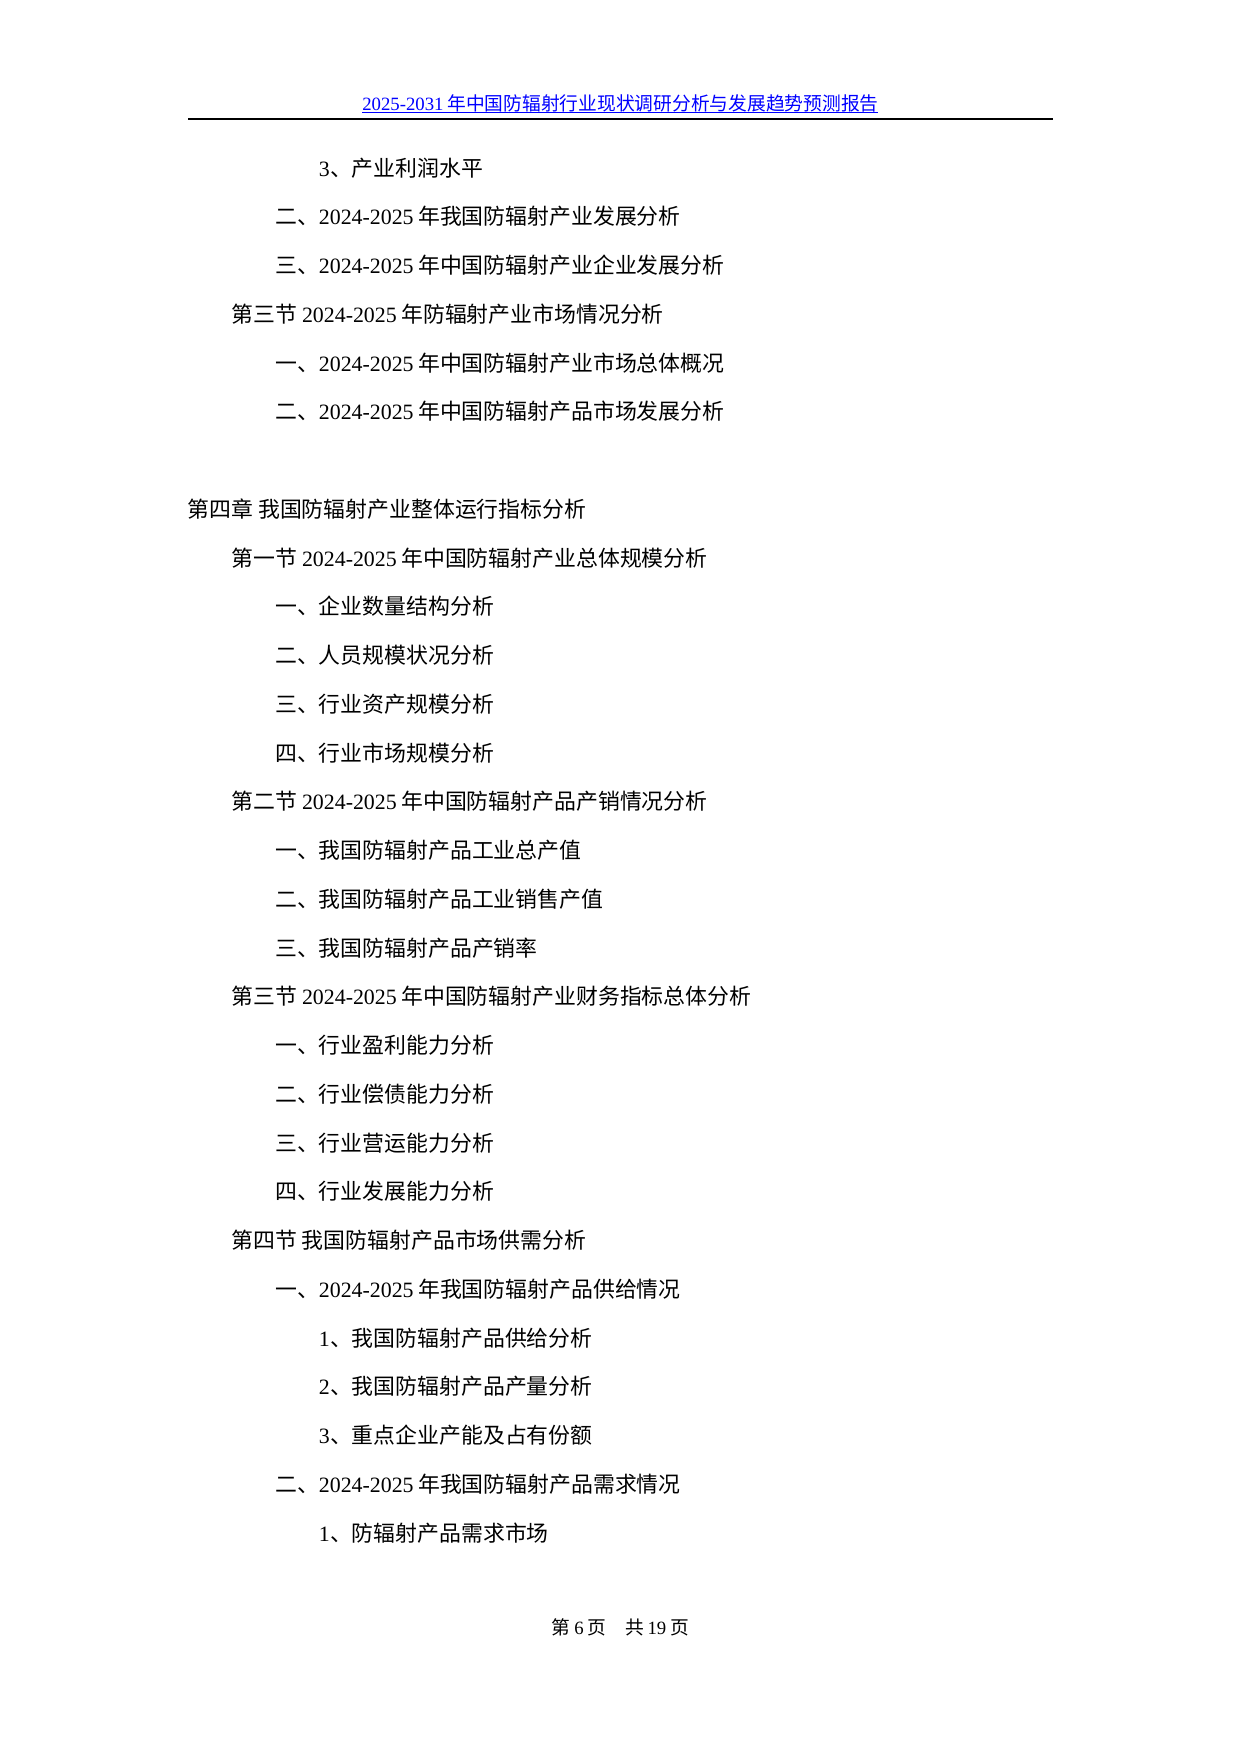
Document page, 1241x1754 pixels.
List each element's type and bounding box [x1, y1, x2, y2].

text [187, 150, 1053, 1548]
